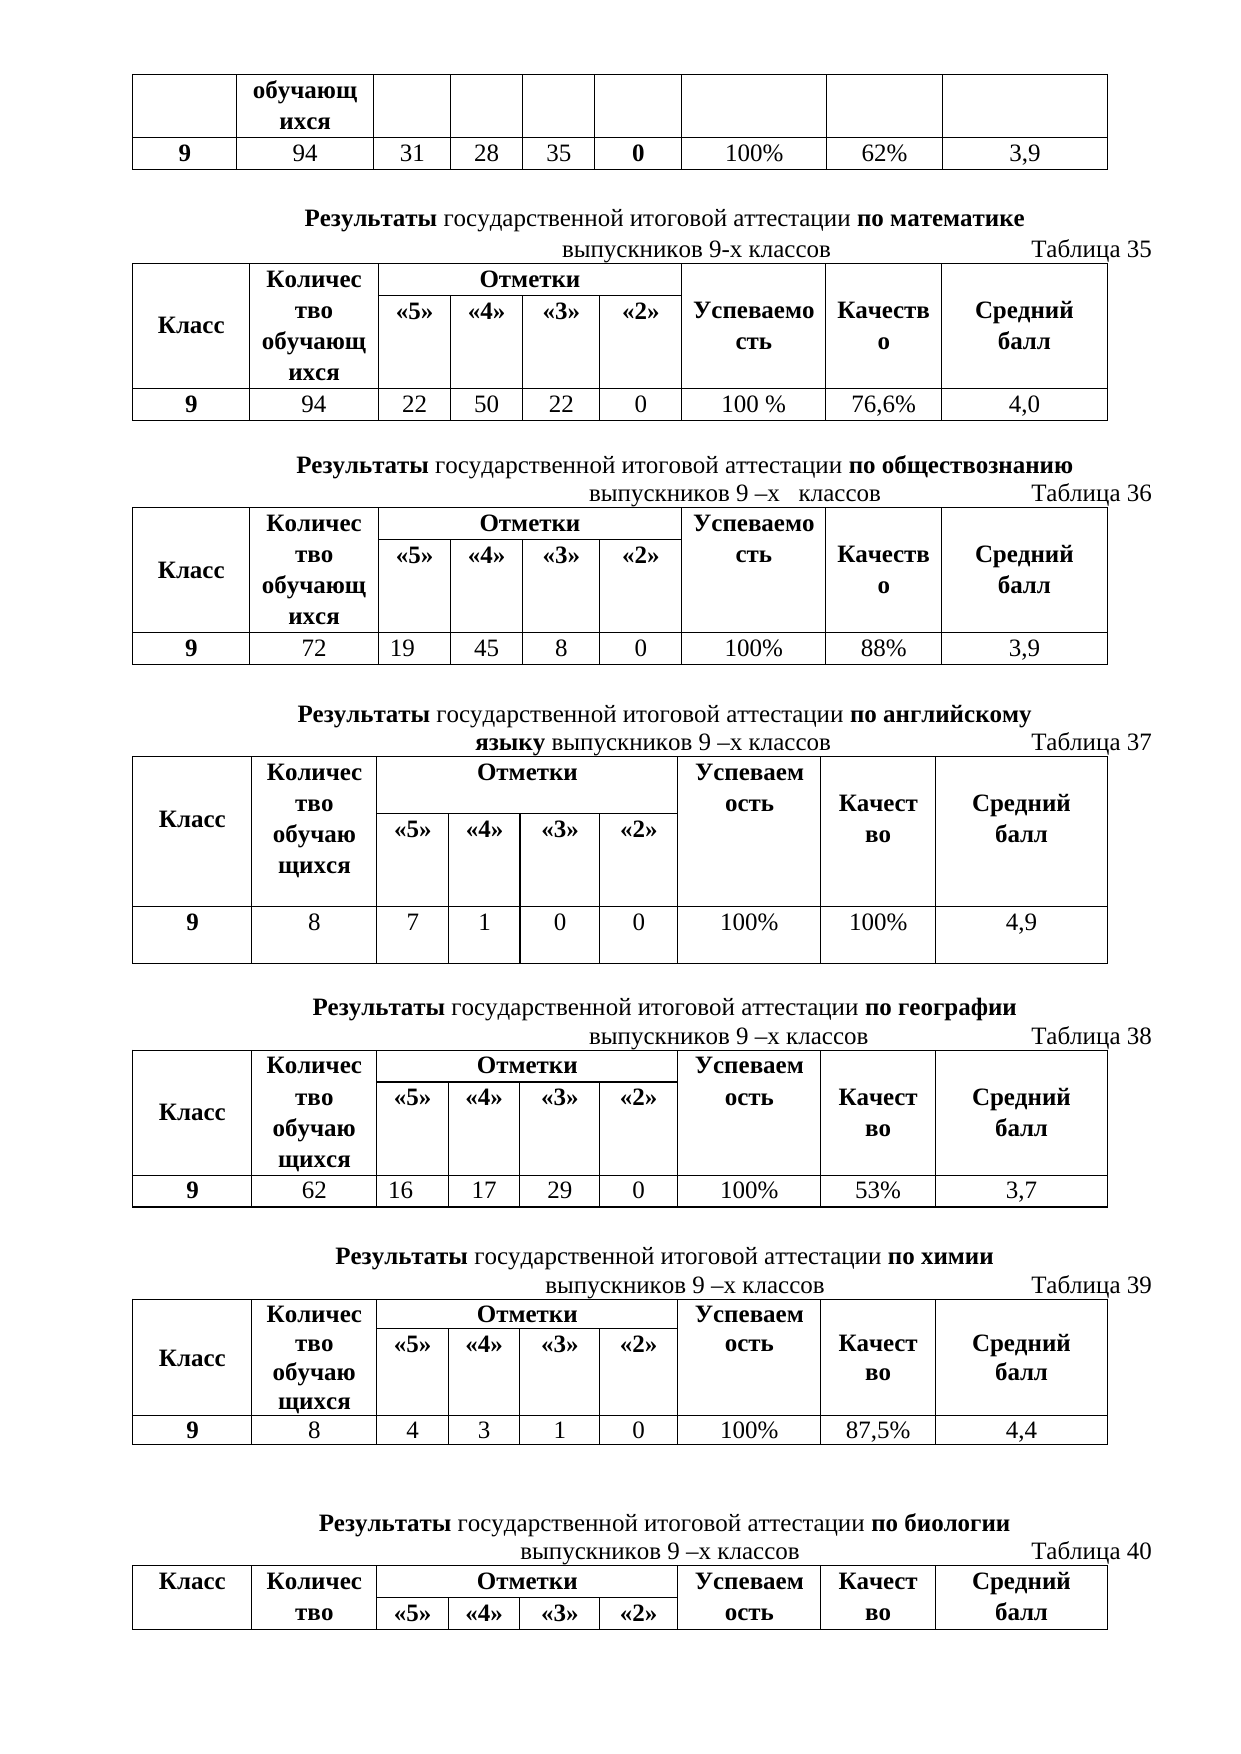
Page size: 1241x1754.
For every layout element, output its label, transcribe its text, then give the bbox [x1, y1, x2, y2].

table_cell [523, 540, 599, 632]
text выпускников 9 –х классов Таблица 40 [177, 1536, 1152, 1565]
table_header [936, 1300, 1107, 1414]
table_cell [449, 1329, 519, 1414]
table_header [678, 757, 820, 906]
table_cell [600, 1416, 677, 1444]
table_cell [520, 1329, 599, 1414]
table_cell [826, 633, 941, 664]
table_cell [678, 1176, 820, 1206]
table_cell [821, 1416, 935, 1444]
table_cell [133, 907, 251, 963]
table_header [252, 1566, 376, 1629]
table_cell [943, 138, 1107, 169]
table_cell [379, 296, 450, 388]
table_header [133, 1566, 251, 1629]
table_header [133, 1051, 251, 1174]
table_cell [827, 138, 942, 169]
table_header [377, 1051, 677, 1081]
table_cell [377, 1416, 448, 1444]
text выпускников 9 –х классов Таблица 36 [177, 478, 1152, 507]
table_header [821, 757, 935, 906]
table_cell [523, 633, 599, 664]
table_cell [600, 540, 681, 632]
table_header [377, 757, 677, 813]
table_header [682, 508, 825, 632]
text Результаты государственной итоговой аттестации по математике [177, 203, 1152, 232]
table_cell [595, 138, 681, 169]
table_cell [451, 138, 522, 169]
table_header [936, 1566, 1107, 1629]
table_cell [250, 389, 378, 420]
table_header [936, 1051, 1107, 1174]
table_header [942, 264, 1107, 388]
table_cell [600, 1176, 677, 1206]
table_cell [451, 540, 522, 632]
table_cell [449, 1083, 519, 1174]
text Результаты государственной итоговой аттестации по биологии [177, 1508, 1152, 1536]
text выпускников 9 –х классов Таблица 38 [177, 1021, 1152, 1049]
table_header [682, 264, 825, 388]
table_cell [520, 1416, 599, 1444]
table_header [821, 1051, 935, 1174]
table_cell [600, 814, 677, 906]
text Результаты государственной итоговой аттестации по химии [177, 1241, 1152, 1270]
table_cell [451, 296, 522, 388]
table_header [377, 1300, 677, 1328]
text выпускников 9 –х классов Таблица 39 [177, 1270, 1152, 1298]
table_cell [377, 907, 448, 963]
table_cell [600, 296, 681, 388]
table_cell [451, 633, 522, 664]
text языку выпускников 9 –х классов Таблица 37 [177, 727, 1152, 756]
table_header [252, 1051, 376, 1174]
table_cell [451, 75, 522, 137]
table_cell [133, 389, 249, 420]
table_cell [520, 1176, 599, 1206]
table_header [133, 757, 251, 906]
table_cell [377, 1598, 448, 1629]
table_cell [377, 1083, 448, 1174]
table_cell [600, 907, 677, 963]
text Результаты государственной итоговой аттестации по обществознанию [177, 450, 1152, 478]
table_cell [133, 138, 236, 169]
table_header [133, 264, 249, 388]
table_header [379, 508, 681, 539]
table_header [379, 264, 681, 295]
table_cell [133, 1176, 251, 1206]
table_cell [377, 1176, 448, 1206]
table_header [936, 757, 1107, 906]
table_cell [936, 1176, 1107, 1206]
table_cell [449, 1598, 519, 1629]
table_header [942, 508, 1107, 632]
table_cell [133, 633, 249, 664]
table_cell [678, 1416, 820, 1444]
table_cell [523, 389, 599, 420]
text Результаты государственной итоговой аттестации по географии [177, 992, 1152, 1021]
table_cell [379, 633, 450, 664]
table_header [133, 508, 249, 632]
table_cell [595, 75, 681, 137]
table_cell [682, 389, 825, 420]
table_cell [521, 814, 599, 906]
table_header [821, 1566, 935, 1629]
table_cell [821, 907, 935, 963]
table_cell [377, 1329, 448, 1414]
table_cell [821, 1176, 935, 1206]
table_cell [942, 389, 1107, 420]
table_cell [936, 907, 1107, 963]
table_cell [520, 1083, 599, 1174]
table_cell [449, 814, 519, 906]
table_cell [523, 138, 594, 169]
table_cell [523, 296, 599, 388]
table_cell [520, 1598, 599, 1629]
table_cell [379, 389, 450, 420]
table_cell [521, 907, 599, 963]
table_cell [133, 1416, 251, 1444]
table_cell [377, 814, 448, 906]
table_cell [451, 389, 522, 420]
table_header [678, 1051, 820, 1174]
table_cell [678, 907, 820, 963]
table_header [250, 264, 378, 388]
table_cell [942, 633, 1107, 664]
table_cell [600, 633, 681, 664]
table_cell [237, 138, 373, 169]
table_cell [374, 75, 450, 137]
text выпускников 9-х классов Таблица 35 [177, 234, 1152, 263]
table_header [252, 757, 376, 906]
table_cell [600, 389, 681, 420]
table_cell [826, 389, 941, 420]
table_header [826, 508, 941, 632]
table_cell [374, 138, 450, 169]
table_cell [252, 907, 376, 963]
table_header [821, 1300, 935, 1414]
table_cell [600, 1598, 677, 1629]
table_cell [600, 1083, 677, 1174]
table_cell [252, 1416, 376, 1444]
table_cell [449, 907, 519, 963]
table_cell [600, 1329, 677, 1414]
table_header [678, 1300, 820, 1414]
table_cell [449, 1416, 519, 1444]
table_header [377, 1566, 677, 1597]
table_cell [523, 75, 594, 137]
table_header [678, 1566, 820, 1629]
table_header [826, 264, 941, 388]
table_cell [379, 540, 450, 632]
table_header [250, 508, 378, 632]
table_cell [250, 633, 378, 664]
text Результаты государственной итоговой аттестации по английскому [177, 699, 1152, 727]
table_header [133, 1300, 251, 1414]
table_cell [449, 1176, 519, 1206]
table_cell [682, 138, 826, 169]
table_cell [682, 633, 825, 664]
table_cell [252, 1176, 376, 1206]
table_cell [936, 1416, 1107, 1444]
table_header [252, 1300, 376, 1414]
